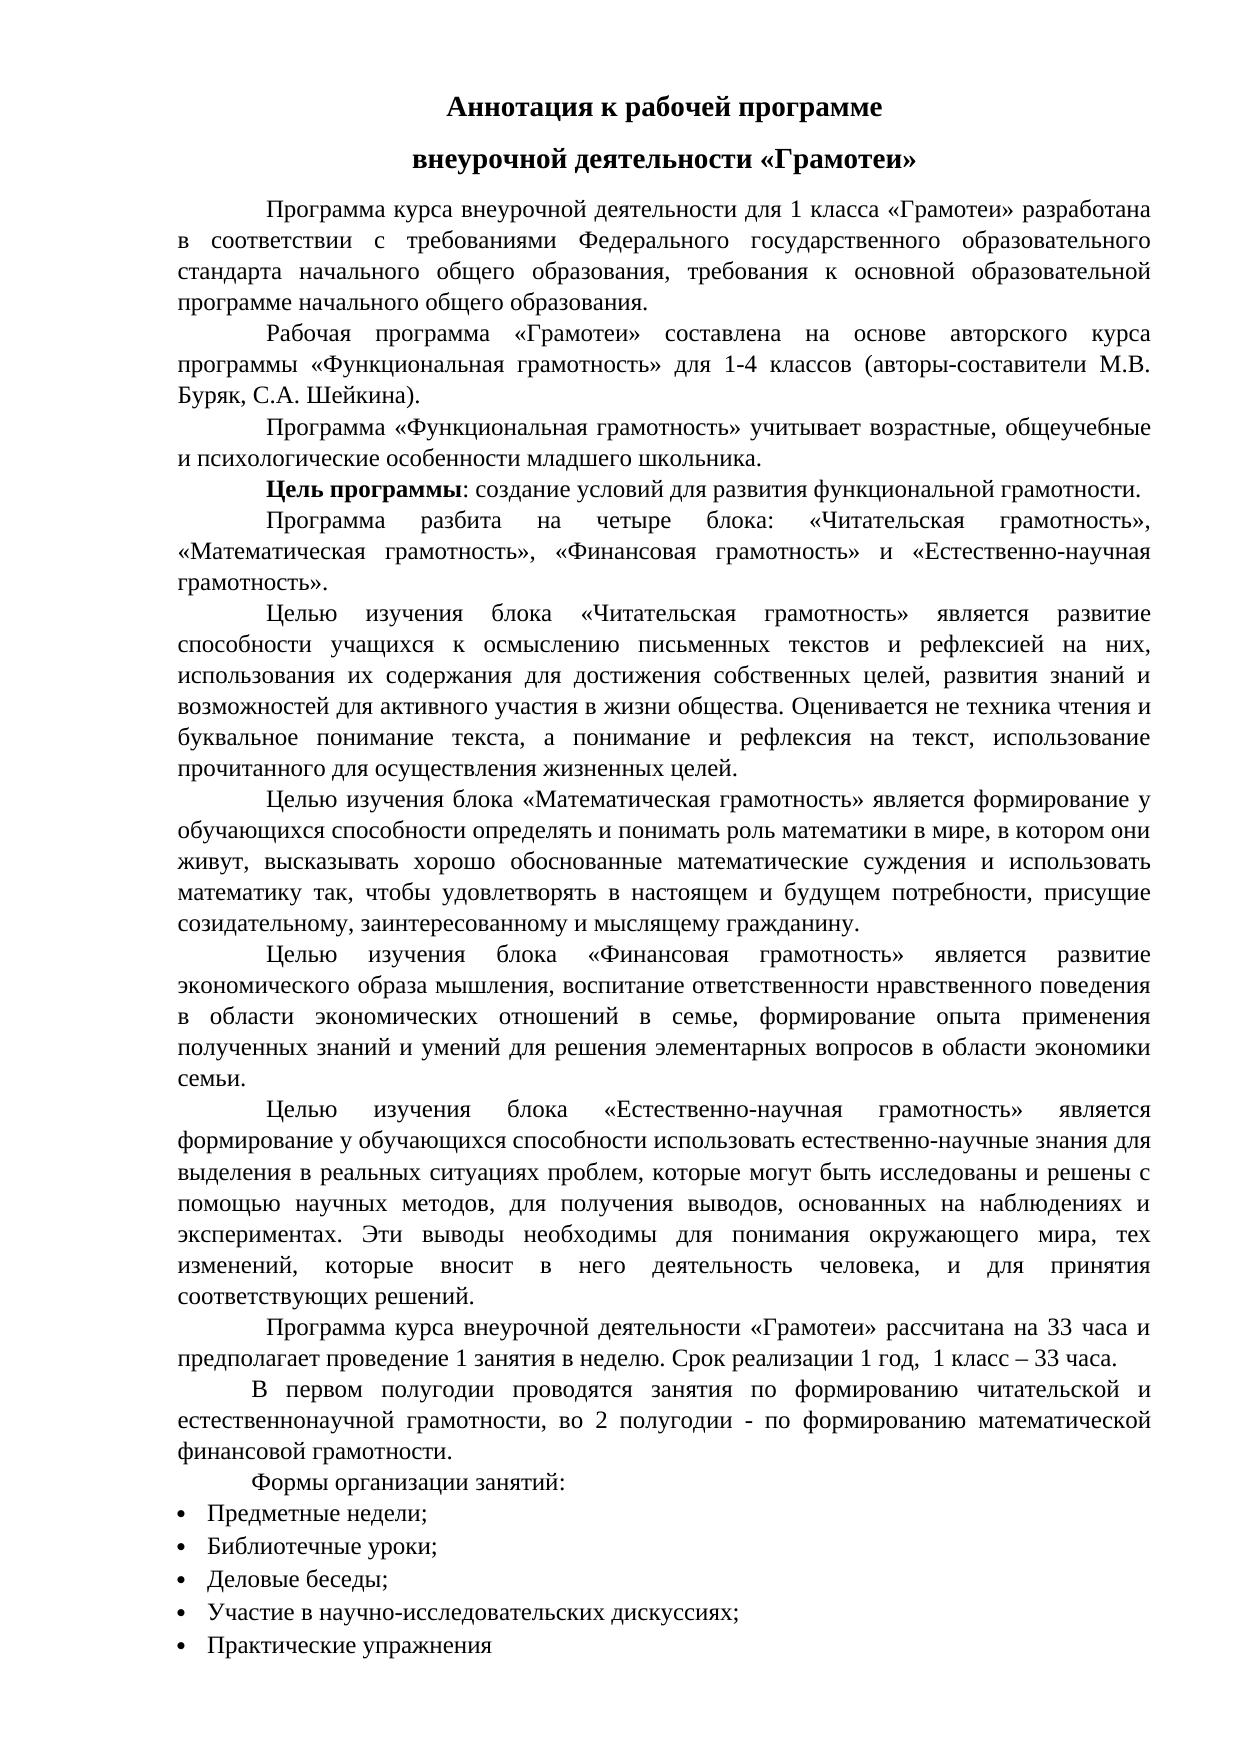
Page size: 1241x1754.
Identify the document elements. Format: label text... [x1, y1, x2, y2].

text внеурочной деятельности «Грамотеи» [177, 141, 1152, 175]
text Программа курса внеурочной деятельности «Грамотеи» рассчитана на 33 часа и предполагает проведение 1 занятия в неделю. Срок реализации 1 год, 1 класс – 33 часа. [177, 1312, 1152, 1372]
text Целью изучения блока «Финансовая грамотность» является развитие экономического образа мышления, воспитание ответственности нравственного поведения в области экономических отношений в семье, формирование опыта применения полученных знаний и умений для решения элементарных вопросов в области экономики семьи. [177, 939, 1152, 1092]
text В первом полугодии проводятся занятия по формированию читательской и естественнонаучной грамотности, во 2 полугодии - по формированию математической финансовой грамотности. [177, 1374, 1152, 1465]
list Участие в научно-исследовательских дискуссиях; [177, 1597, 1105, 1626]
text Целью изучения блока «Читательская грамотность» является развитие способности учащихся к осмыслению письменных текстов и рефлексией на них, использования их содержания для достижения собственных целей, развития знаний и возможностей для активного участия в жизни общества. Оценивается не техника чтения и буквальное понимание текста, а понимание и рефлексия на текст, использование прочитанного для осуществления жизненных целей. [177, 598, 1152, 782]
text Целью изучения блока «Математическая грамотность» является формирование у обучающихся способности определять и понимать роль математики в мире, в котором они живут, высказывать хорошо обоснованные математические суждения и использовать математику так, чтобы удовлетворять в настоящем и будущем потребности, присущие созидательному, заинтересованному и мыслящему гражданину. [177, 784, 1152, 937]
text Рабочая программа «Грамотеи» составлена на основе авторского курса программы «Функциональная грамотность» для 1-4 классов (авторы-составители М.В. Буряк, С.А. Шейкина). [177, 318, 1152, 409]
list Деловые беседы; [177, 1564, 1105, 1593]
text Аннотация к рабочей программе [177, 89, 1152, 122]
text Программа «Функциональная грамотность» учитывает возрастные, общеучебные и психологические особенности младшего школьника. [177, 412, 1152, 471]
list Предметные недели; [177, 1498, 1105, 1527]
list Библиотечные уроки; [177, 1531, 1105, 1560]
text Формы организации занятий: [177, 1467, 1152, 1496]
list Практические упражнения [177, 1630, 1105, 1659]
text Целью изучения блока «Естественно-научная грамотность» является формирование у обучающихся способности использовать естественно-научные знания для выделения в реальных ситуациях проблем, которые могут быть исследованы и решены с помощью научных методов, для получения выводов, основанных на наблюдениях и экспериментах. Эти выводы необходимы для понимания окружающего мира, тех изменений, которые вносит в него деятельность человека, и для принятия соответствующих решений. [177, 1094, 1152, 1309]
text Программа разбита на четыре блока: «Читательская грамотность», «Математическая грамотность», «Финансовая грамотность» и «Естественно-научная грамотность». [177, 505, 1152, 596]
text Программа курса внеурочной деятельности для 1 класса «Грамотеи» разработана в соответствии с требованиями Федерального государственного образовательного стандарта начального общего образования, требования к основной образовательной программе начального общего образования. [177, 194, 1152, 316]
text Цель программы: создание условий для развития функциональной грамотности. [177, 474, 1152, 502]
